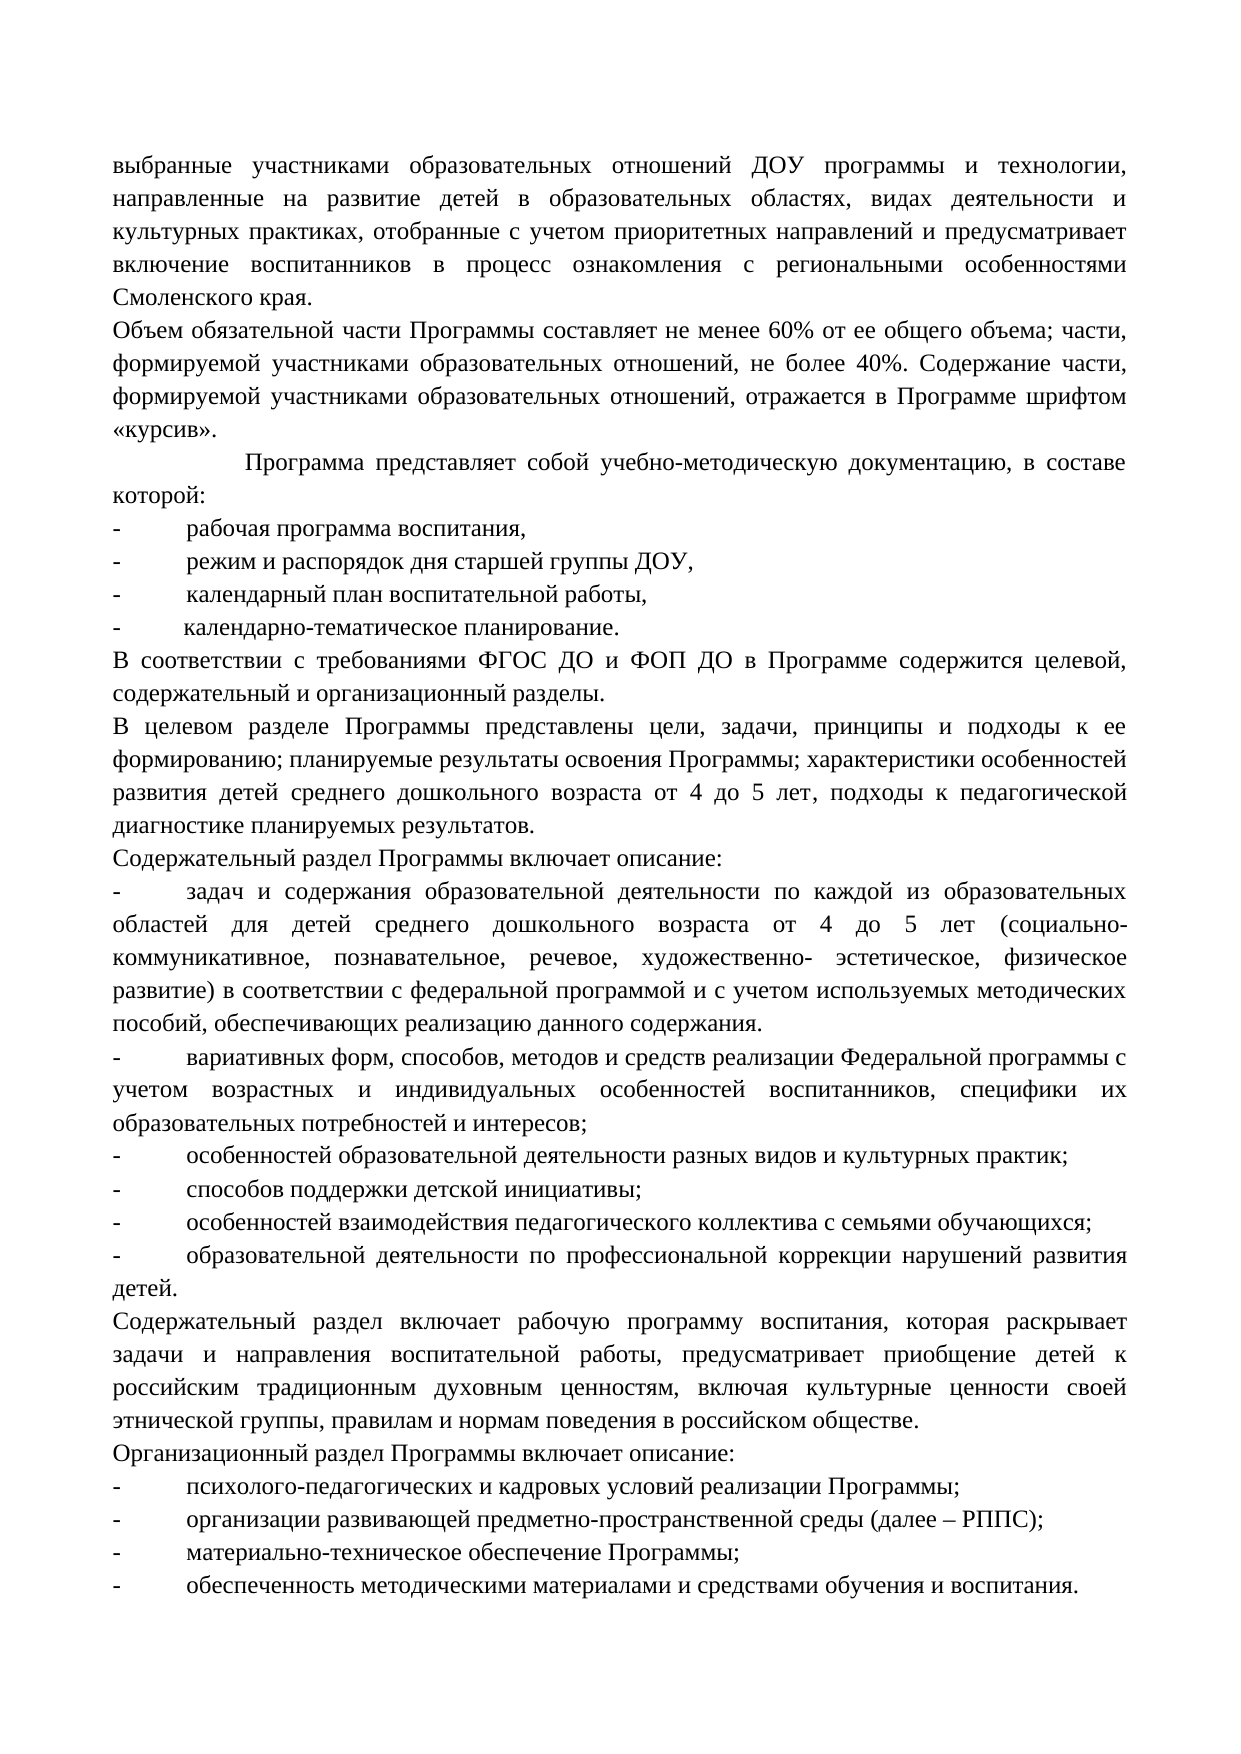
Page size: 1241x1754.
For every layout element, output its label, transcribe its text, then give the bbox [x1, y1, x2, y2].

text - организации развивающей предметно-пространственной среды (далее – РППС); [112, 1504, 1128, 1533]
text - материально-техническое обеспечение Программы; [112, 1537, 1128, 1566]
text - образовательной деятельности по профессиональной коррекции нарушений развития детей. [112, 1240, 1128, 1301]
text - режим и распорядок дня старшей группы ДОУ, [112, 546, 1128, 575]
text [112, 150, 1128, 311]
text - календарный план воспитательной работы, [112, 579, 1128, 608]
text Объем обязательной части Программы составляет не менее 60% от ее общего объема; части, формируемой участниками образовательных отношений, не более 40%. Содержание части, формируемой участниками образовательных отношений, отражается в Программе шрифтом «курсив». [112, 315, 1128, 443]
text В целевом разделе Программы представлены цели, задачи, принципы и подходы к ее формированию; планируемые результаты освоения Программы; характеристики особенностей развития детей среднего дошкольного возраста от 4 до 5 лет, подходы к педагогической диагностике планируемых результатов. [112, 711, 1128, 839]
text - особенностей образовательной деятельности разных видов и культурных практик; [112, 1141, 1128, 1169]
text - психолого-педагогических и кадровых условий реализации Программы; [112, 1471, 1128, 1499]
text - вариативных форм, способов, методов и средств реализации Федеральной программы с учетом возрастных и индивидуальных особенностей воспитанников, специфики их образовательных потребностей и интересов; [112, 1042, 1128, 1136]
text - обеспеченность методическими материалами и средствами обучения и воспитания. [112, 1570, 1128, 1599]
text Организационный раздел Программы включает описание: [112, 1438, 1128, 1467]
text Содержательный раздел Программы включает описание: [112, 843, 1128, 872]
text Содержательный раздел включает рабочую программу воспитания, которая раскрывает задачи и направления воспитательной работы, предусматривает приобщение детей к российским традиционным духовным ценностям, включая культурные ценности своей этнической группы, правилам и нормам поведения в российском обществе. [112, 1306, 1128, 1433]
text В соответствии с требованиями ФГОС ДО и ФОП ДО в Программе содержится целевой, содержательный и организационный разделы. [112, 645, 1128, 707]
text - особенностей взаимодействия педагогического коллектива с семьями обучающихся; [112, 1207, 1128, 1235]
text Программа представляет собой учебно-методическую документацию, в составе которой: [112, 447, 1128, 509]
text - календарно-тематическое планирование. [112, 612, 1128, 641]
text - рабочая программа воспитания, [112, 513, 1128, 542]
text - задач и содержания образовательной деятельности по каждой из образовательных областей для детей среднего дошкольного возраста от 4 до 5 лет (социально-коммуникативное, познавательное, речевое, художественно- эстетическое, физическое развитие) в соответствии с федеральной программой и с учетом используемых методических пособий, обеспечивающих реализацию данного содержания. [112, 876, 1128, 1037]
text - способов поддержки детской инициативы; [112, 1174, 1128, 1202]
